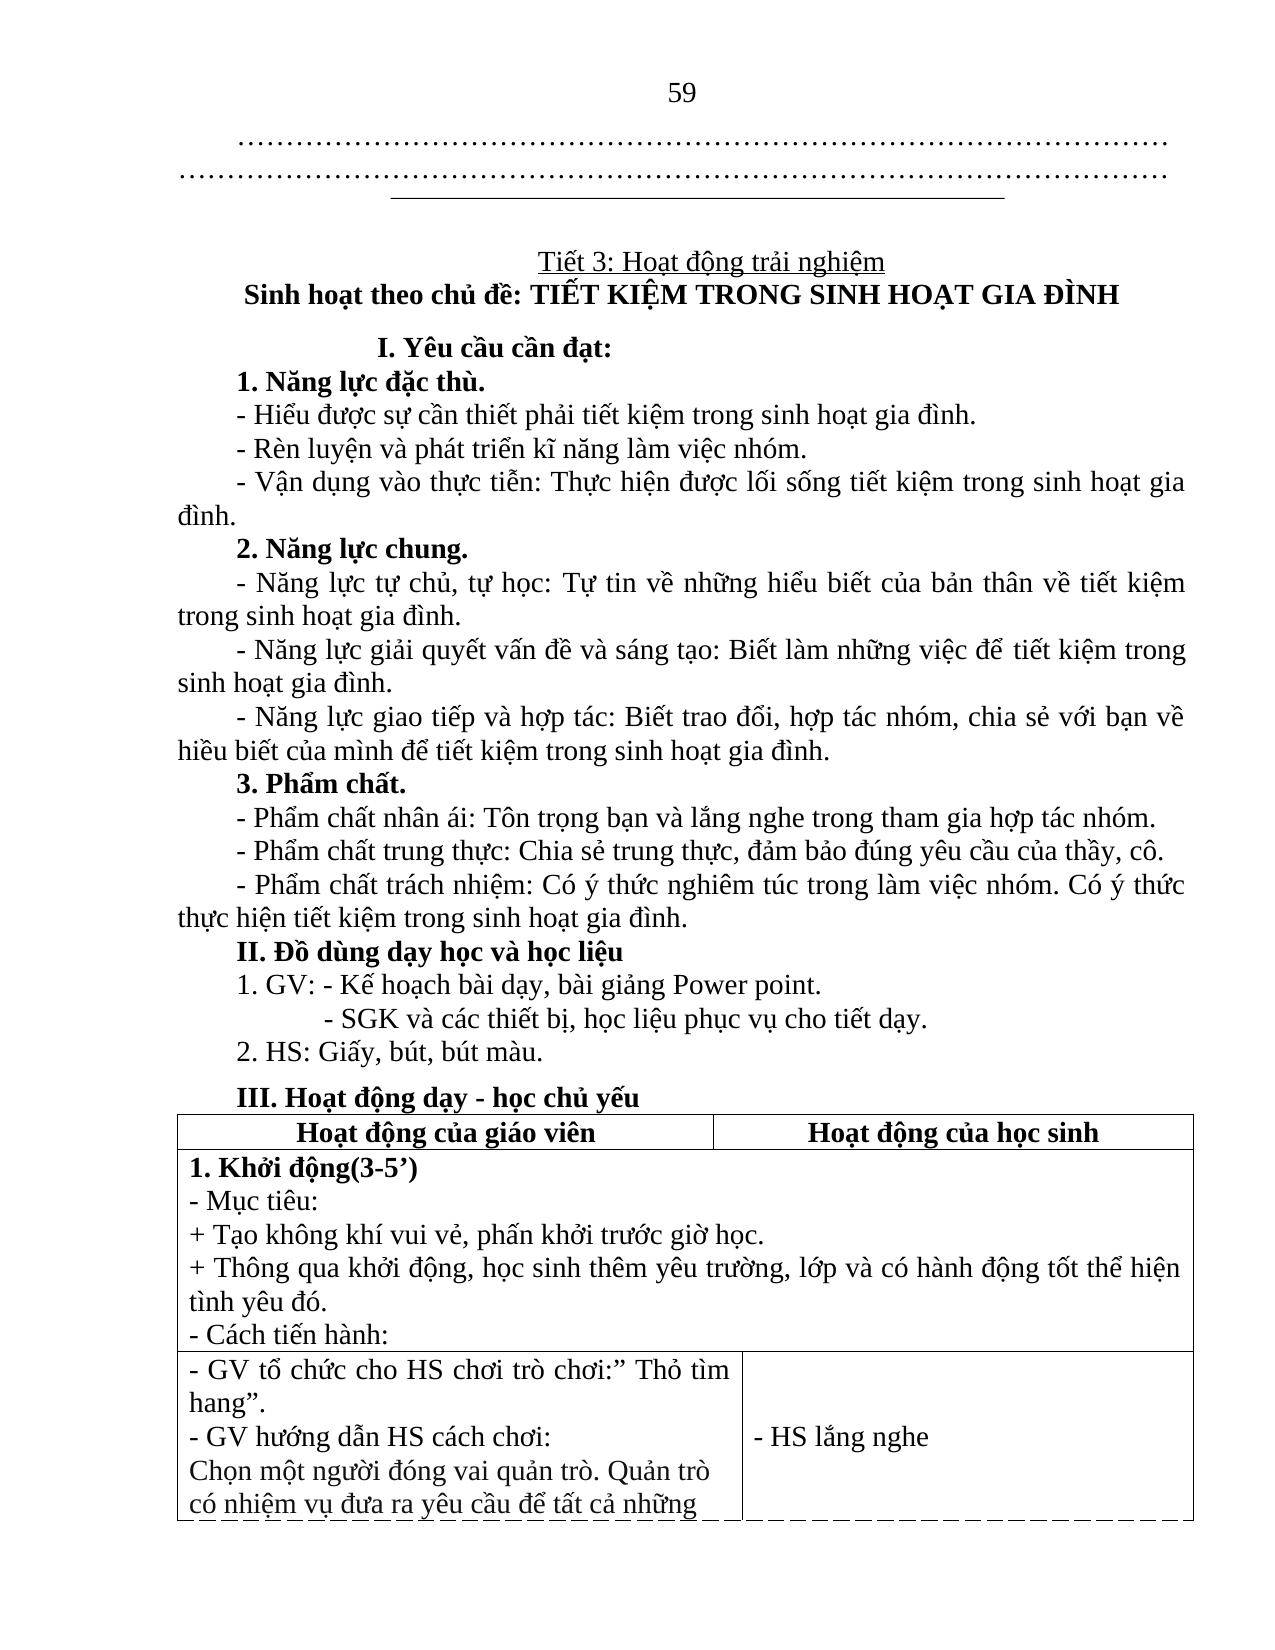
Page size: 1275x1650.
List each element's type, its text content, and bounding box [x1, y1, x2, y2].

text ……………………………………………………………………………………………………………………………………………………………………………… [177, 118, 1186, 185]
text 2. HS: Giấy, bút, bút màu. [177, 1034, 1186, 1068]
text II. Đồ dùng dạy học và học liệu [177, 934, 1186, 967]
text - Phẩm chất trách nhiệm: Có ý thức nghiêm túc trong làm việc nhóm. Có ý thức thực hiện tiết kiệm trong sinh hoạt gia đình. [177, 867, 1186, 934]
text I. Yêu cầu cần đạt: [252, 330, 1186, 364]
text - Phẩm chất trung thực: Chia sẻ trung thực, đảm bảo đúng yêu cầu của thầy, cô. [177, 833, 1186, 867]
text - Năng lực giao tiếp và hợp tác: Biết trao đổi, hợp tác nhóm, chia sẻ với bạn về hiều biết của mình để tiết kiệm trong sinh hoạt gia đình. [177, 699, 1186, 766]
text - Rèn luyện và phát triển kĩ năng làm việc nhóm. [177, 431, 1186, 464]
table_header Hoạt động của học sinh [714, 1115, 1193, 1149]
text 2. Năng lực chung. [177, 531, 1186, 565]
text - Năng lực giải quyết vấn đề và sáng tạo: Biết làm những việc để tiết kiệm trong sinh hoạt gia đình. [177, 632, 1186, 699]
text III. Hoạt động dạy - học chủ yếu [177, 1081, 1186, 1114]
table_cell 1. Khởi động(3-5’) - Mục tiêu: + Tạo không khí vui vẻ, phấn khởi trước giờ học. + Thông qua khởi động, học sinh thêm yêu trường, lớp và có hành động tốt thể hiện tình yêu đó. - Cách tiến hành: [178, 1150, 1193, 1351]
text Tiết 3: Hoạt động trải nghiệm [177, 244, 1186, 277]
table_header Hoạt động của giáo viên [178, 1115, 713, 1149]
text - Vận dụng vào thực tiễn: Thực hiện được lối sống tiết kiệm trong sinh hoạt gia đình. [177, 464, 1186, 531]
text - SGK và các thiết bị, học liệu phục vụ cho tiết dạy. [177, 1001, 1186, 1034]
text - Năng lực tự chủ, tự học: Tự tin về những hiểu biết của bản thân về tiết kiệm trong sinh hoạt gia đình. [177, 565, 1186, 632]
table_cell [743, 1352, 1193, 1520]
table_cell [178, 1352, 742, 1520]
text 1. Năng lực đặc thù. [177, 364, 1186, 397]
text 3. Phẩm chất. [177, 766, 1186, 800]
text - Hiểu được sự cần thiết phải tiết kiệm trong sinh hoạt gia đình. [177, 397, 1186, 431]
text 1. GV: - Kế hoạch bài dạy, bài giảng Power point. [177, 967, 1186, 1001]
text - Phẩm chất nhân ái: Tôn trọng bạn và lắng nghe trong tham gia hợp tác nhóm. [177, 800, 1186, 833]
text Sinh hoạt theo chủ đề: TIẾT KIỆM TRONG SINH HOẠT GIA ĐÌNH [177, 277, 1186, 311]
